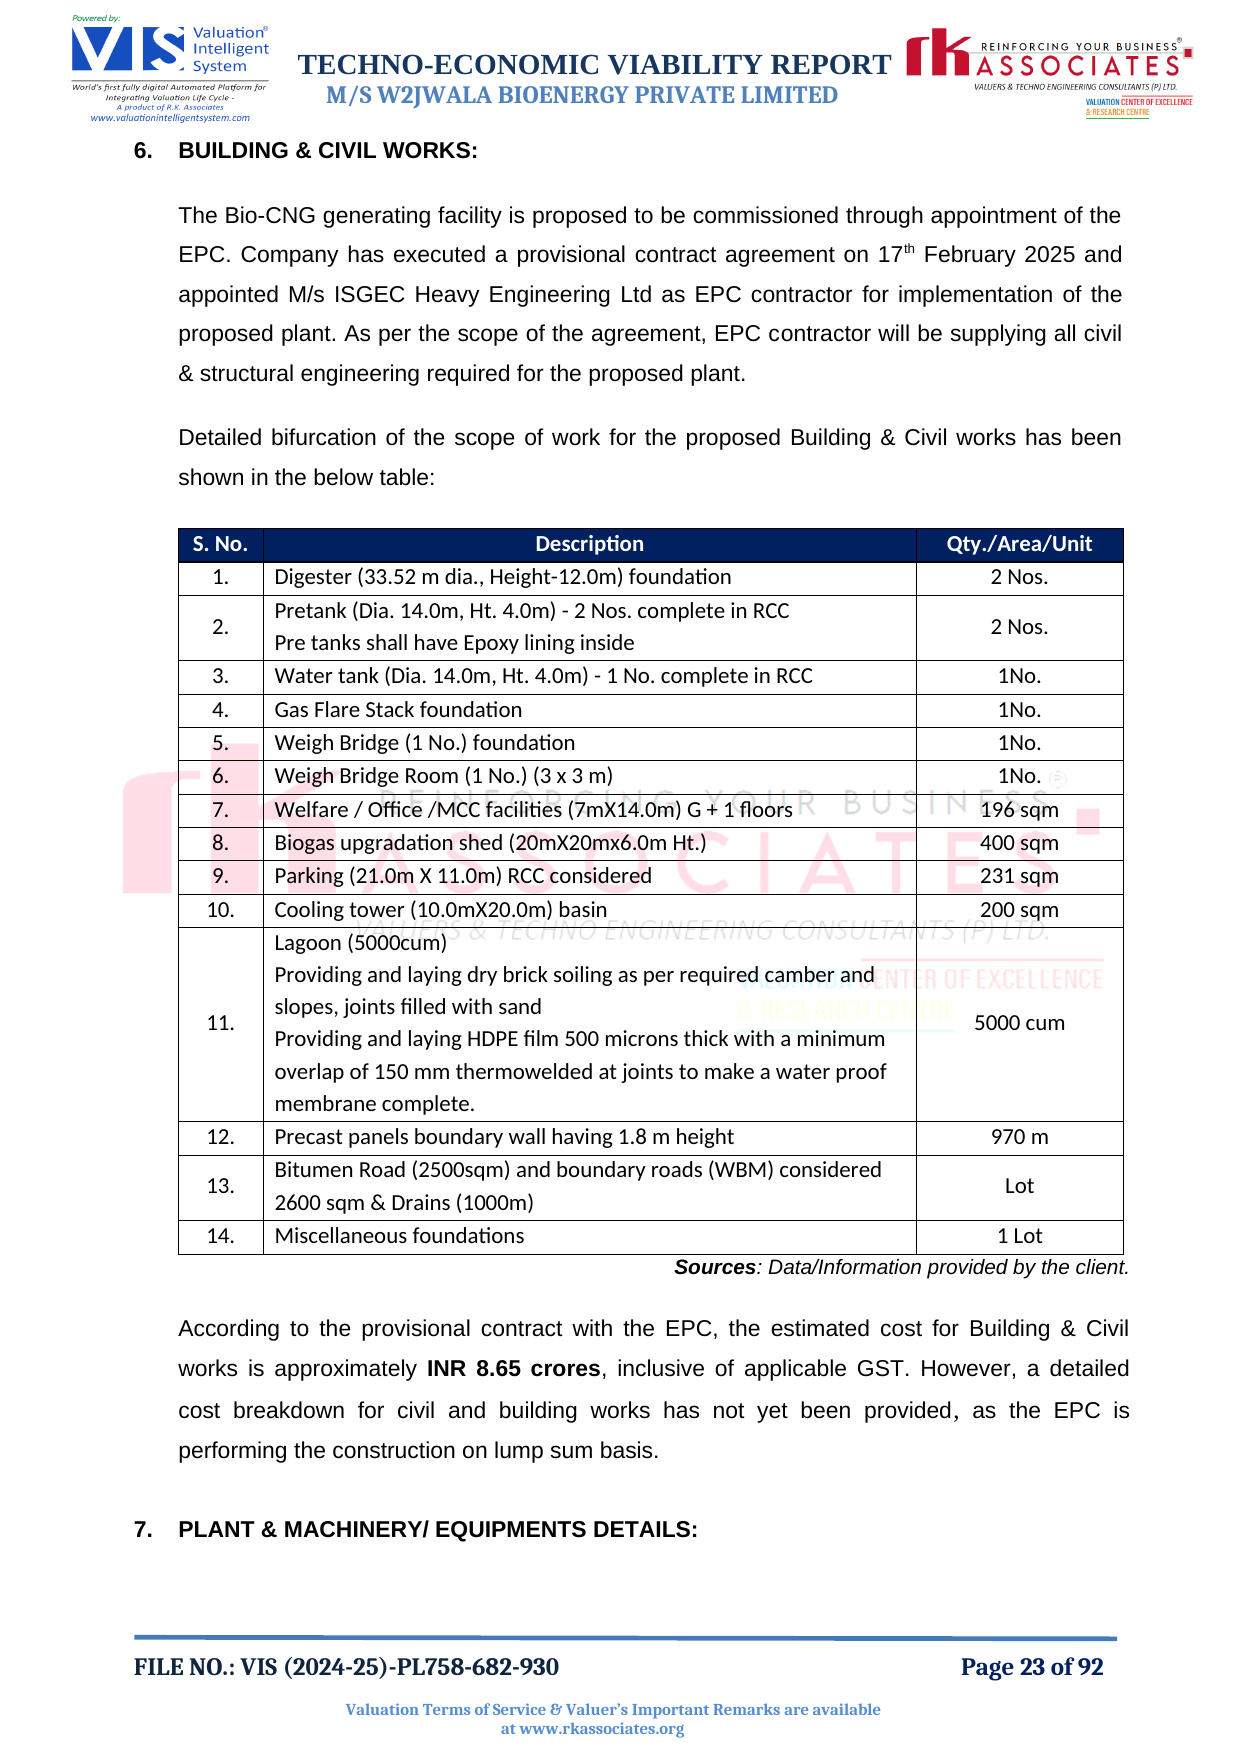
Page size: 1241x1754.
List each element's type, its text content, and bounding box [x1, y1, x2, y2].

table_cell Biogas upgradation shed (20mX20mx6.0m Ht.) [264, 828, 916, 860]
table_cell Weigh Bridge (1 No.) foundation [264, 728, 916, 760]
table_cell Parking (21.0m X 11.0m) RCC considered [264, 861, 916, 894]
picture [901, 20, 1196, 122]
table_cell 11. [179, 928, 263, 1121]
table_cell Bitumen Road (2500sqm) and boundary roads (WBM) considered 2600 sqm & Drains (1000m) [264, 1156, 916, 1220]
table_cell 1 Lot [917, 1221, 1123, 1253]
table_cell Lagoon (5000cum) Providing and laying dry brick soiling as per required camber and slopes, joints filled with sand Providing and laying HDPE film 500 microns thick with a minimum overlap of 150 mm thermowelded at joints to make a water proof membrane complete. [264, 928, 916, 1121]
table_cell 9. [179, 861, 263, 894]
table_cell 6. [179, 761, 263, 794]
table_cell 10. [179, 895, 263, 927]
table_cell 7. [179, 795, 263, 827]
table_header Description [264, 529, 916, 561]
table_cell Digester (33.52 m dia., Height-12.0m) foundation [264, 563, 916, 595]
table_cell 1No. [917, 761, 1123, 794]
table_cell 2. [179, 596, 263, 660]
table_header S. No. [179, 529, 263, 561]
table_cell 2 Nos. [917, 563, 1123, 595]
table_cell 12. [179, 1122, 263, 1154]
table_cell 1No. [917, 661, 1123, 694]
table_cell 200 sqm [917, 895, 1123, 927]
picture [62, 14, 277, 125]
table_cell Gas Flare Stack foundation [264, 695, 916, 727]
table_cell 1No. [917, 728, 1123, 760]
list According to the provisional contract with the EPC, the estimated cost for Building & Civil works is approximately INR 8.65 crores, inclusive of applicable GST. However, a detailed cost breakdown for civil and building works has not yet been provided, as the EPC is performing the construction on lump sum basis. [178, 1315, 1130, 1464]
table_cell 1. [179, 563, 263, 595]
table_cell 2 Nos. [917, 596, 1123, 660]
table_cell 1No. [917, 695, 1123, 727]
table_cell 5000 cum [917, 928, 1123, 1121]
table_cell 196 sqm [917, 795, 1123, 827]
table_cell 3. [179, 661, 263, 694]
list Detailed bifurcation of the scope of work for the proposed Building & Civil works has been shown in the below table: [178, 424, 1123, 490]
table_cell Pretank (Dia. 14.0m, Ht. 4.0m) - 2 Nos. complete in RCC Pre tanks shall have Epoxy lining inside [264, 596, 916, 660]
list Sources: Data/Information provided by the client. [178, 1254, 1130, 1278]
table_cell Water tank (Dia. 14.0m, Ht. 4.0m) - 1 No. complete in RCC [264, 661, 916, 694]
table_cell 8. [179, 828, 263, 860]
table_cell 231 sqm [917, 861, 1123, 894]
table_cell 4. [179, 695, 263, 727]
list BUILDING & CIVIL WORKS: [134, 137, 1130, 164]
table_cell 13. [179, 1156, 263, 1220]
list The Bio-CNG generating facility is proposed to be commissioned through appointment of the EPC. Company has executed a provisional contract agreement on 17th February 2025 and appointed M/s ISGEC Heavy Engineering Ltd as EPC contractor for implementation of the proposed plant. As per the scope of the agreement, EPC contractor will be supplying all civil & structural engineering required for the proposed plant. [178, 202, 1123, 386]
table_cell 14. [179, 1221, 263, 1253]
table_cell Precast panels boundary wall having 1.8 m height [264, 1122, 916, 1154]
table_cell Welfare / Office /MCC facilities (7mX14.0m) G + 1 floors [264, 795, 916, 827]
table_cell 5. [179, 728, 263, 760]
table_cell Weigh Bridge Room (1 No.) (3 x 3 m) [264, 761, 916, 794]
table_cell Lot [917, 1156, 1123, 1220]
table_cell Cooling tower (10.0mX20.0m) basin [264, 895, 916, 927]
table_cell 970 m [917, 1122, 1123, 1154]
list PLANT & MACHINERY/ EQUIPMENTS DETAILS: [134, 1516, 1130, 1543]
table_header Qty./Area/Unit [917, 529, 1123, 561]
table_cell 400 sqm [917, 828, 1123, 860]
table_cell Miscellaneous foundations [264, 1221, 916, 1253]
